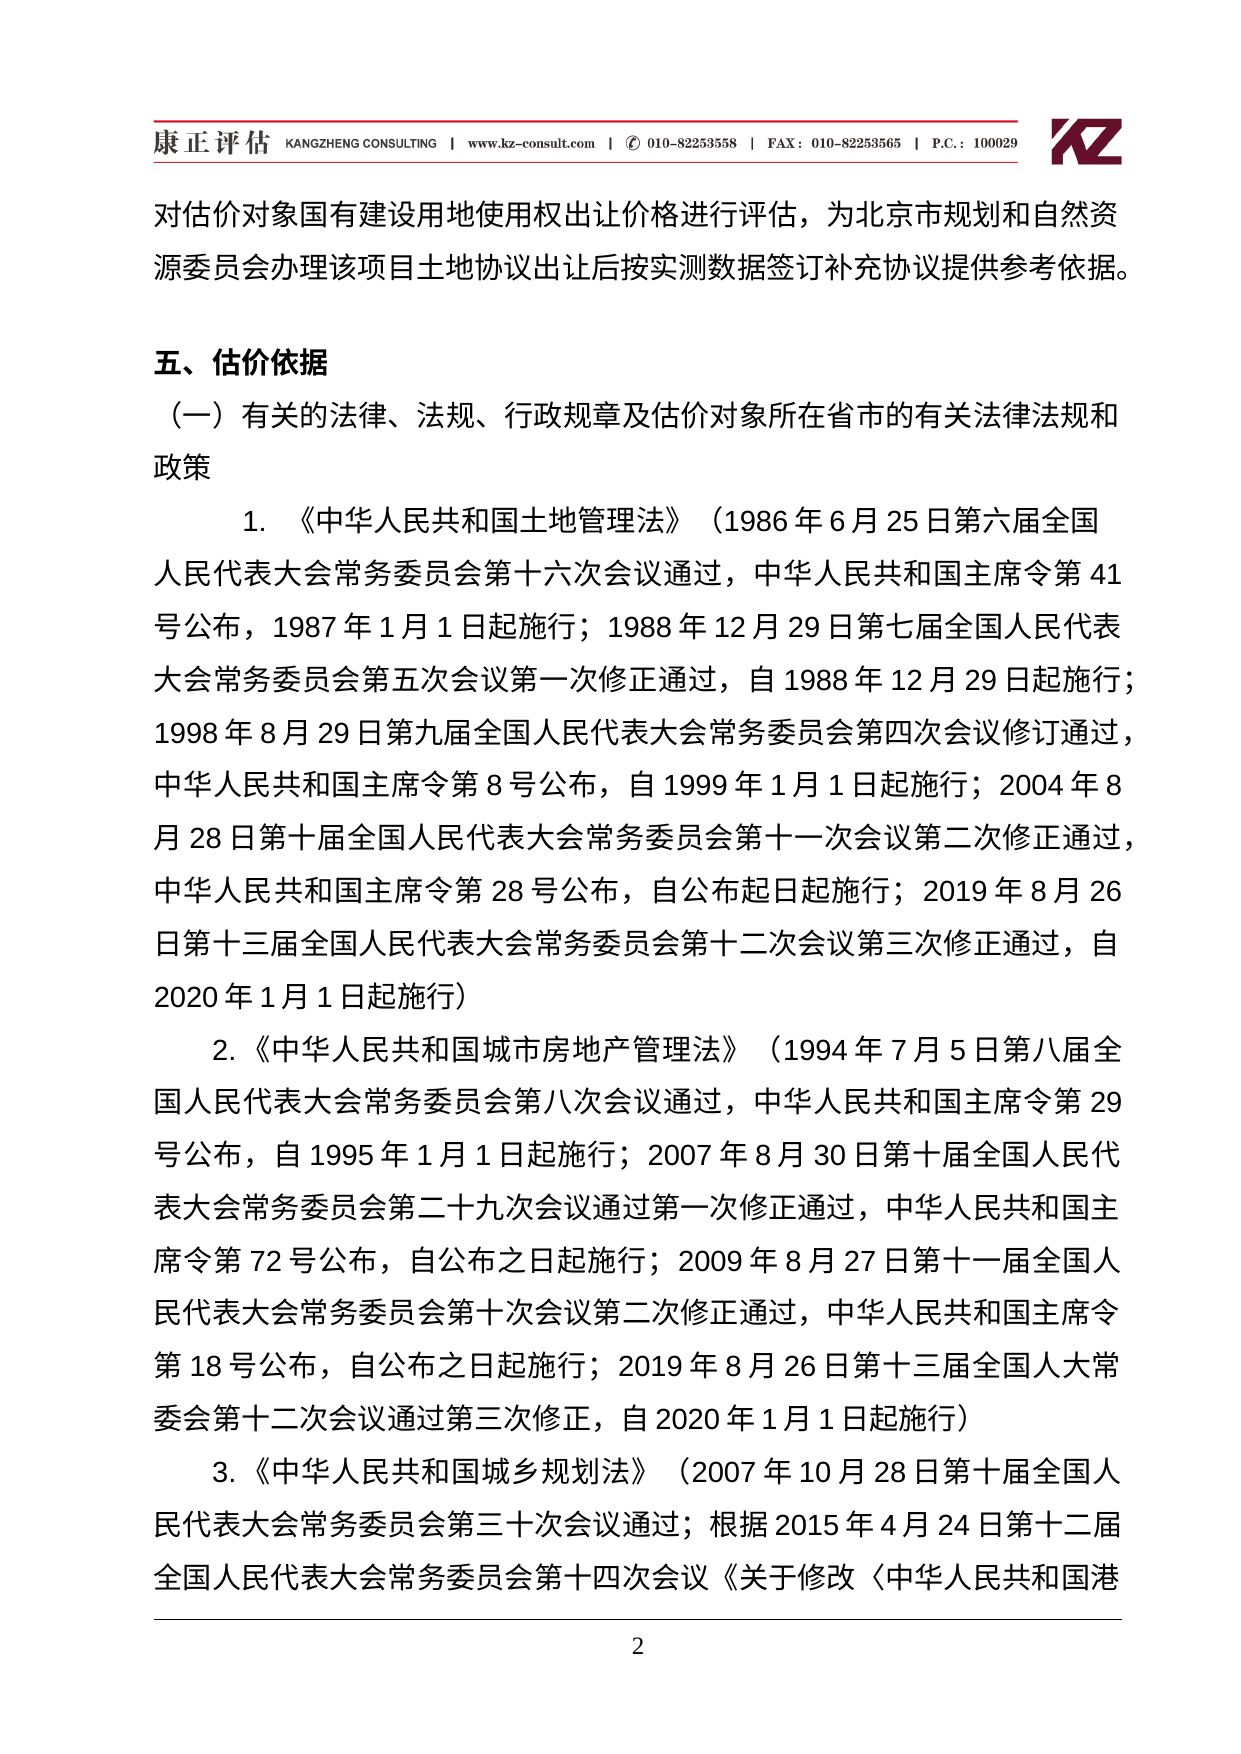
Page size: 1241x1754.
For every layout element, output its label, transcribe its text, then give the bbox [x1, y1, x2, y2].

list 《中华人民共和国城市房地产管理法》（1994年7月5日第八届全国人民代表大会常务委员会第八次会议通过，中华人民共和国主席令第29号公布，自1995年1月1日起施行；2007年8月30日第十届全国人民代表大会常务委员会第二十九次会议通过第一次修正通过，中华人民共和国主席令第72号公布，自公布之日起施行；2009年8月27日第十一届全国人民代表大会常务委员会第十次会议第二次修正通过，中华人民共和国主席令第18号公布，自公布之日起施行；2019年8月26日第十三届全国人大常委会第十二次会议通过第三次修正，自2020年1月1日起施行） [153, 1026, 1122, 1438]
text 五、估价依据 [153, 339, 1122, 382]
text （一）有关的法律、法规、行政规章及估价对象所在省市的有关法律法规和政策 [153, 392, 1122, 487]
list 《中华人民共和国土地管理法》（1986年6月25日第六届全国 [242, 498, 1122, 540]
picture [153, 118, 1122, 165]
text 人民代表大会常务委员会第十六次会议通过，中华人民共和国主席令第41号公布，1987年1月1日起施行；1988年12月29日第七届全国人民代表大会常务委员会第五次会议第一次修正通过，自1988年12月29日起施行；1998年8月29日第九届全国人民代表大会常务委员会第四次会议修订通过，中华人民共和国主席令第8号公布，自1999年1月1日起施行；2004年8月28日第十届全国人民代表大会常务委员会第十一次会议第二次修正通过，中华人民共和国主席令第28号公布，自公布起日起施行；2019年8月26日第十三届全国人民代表大会常务委员会第十二次会议第三次修正通过，自2020年1月1日起施行） [153, 551, 1122, 1016]
